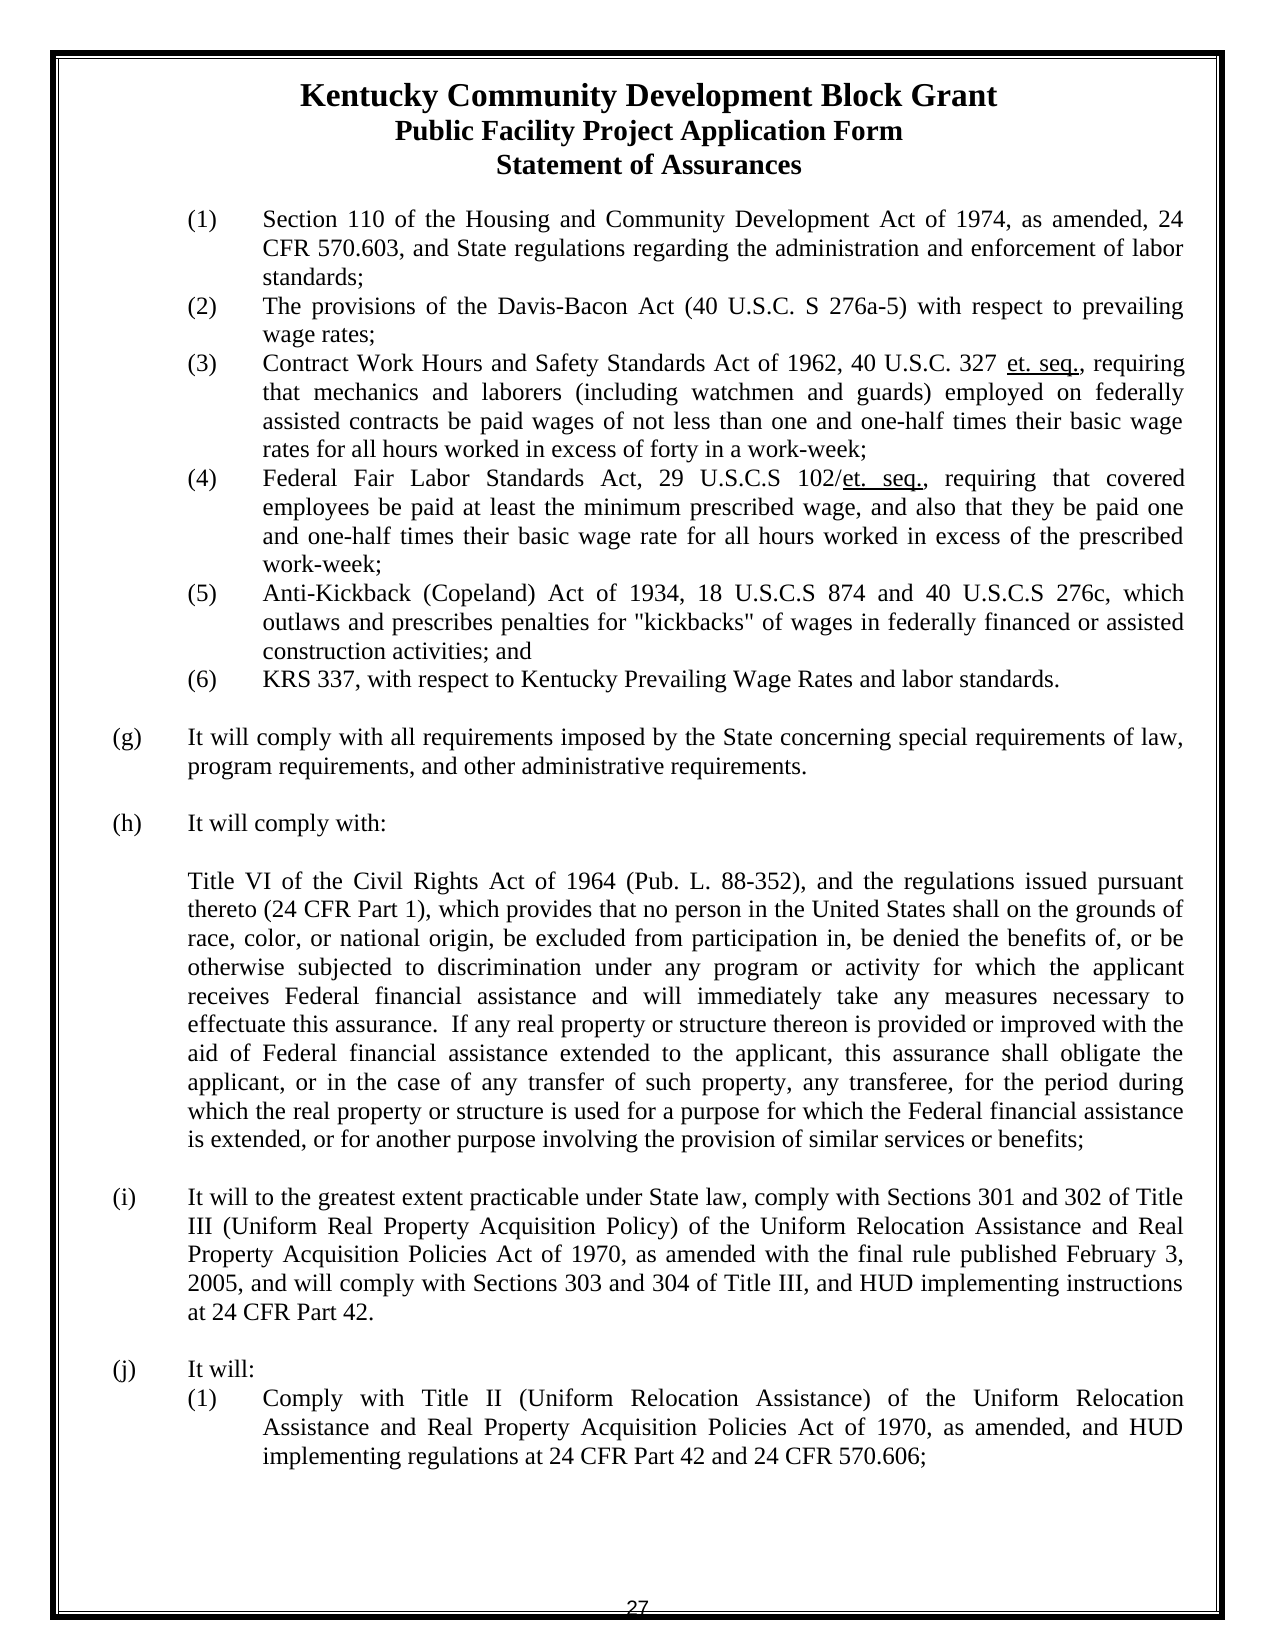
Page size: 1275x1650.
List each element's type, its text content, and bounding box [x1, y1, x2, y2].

text (6) KRS 337, with respect to Kentucky Prevailing Wage Rates and labor standards. [187, 664, 1185, 693]
text (3) Contract Work Hours and Safety Standards Act of 1962, 40 U.S.C. 327 et. seq., requiring that mechanics and laborers (including watchmen and guards) employed on federally assisted contracts be paid wages of not less than one and one-half times their basic wage rates for all hours worked in excess of forty in a work-week; [187, 348, 1185, 463]
text (j) It will: [112, 1354, 1185, 1383]
text (h) It will comply with: [112, 808, 1185, 837]
text (g) It will comply with all requirements imposed by the State concerning special requirements of law, program requirements, and other administrative requirements. [112, 722, 1185, 779]
text (2) The provisions of the Davis-Bacon Act (40 U.S.C. S 276a-5) with respect to prevailing wage rates; [187, 291, 1185, 348]
text (4) Federal Fair Labor Standards Act, 29 U.S.C.S 102/et. seq., requiring that covered employees be paid at least the minimum prescribed wage, and also that they be paid one and one-half times their basic wage rate for all hours worked in excess of the prescribed work-week; [187, 463, 1185, 578]
text Title VI of the Civil Rights Act of 1964 (Pub. L. 88-352), and the regulations issued pursuant thereto (24 CFR Part 1), which provides that no person in the United States shall on the grounds of race, color, or national origin, be excluded from participation in, be denied the benefits of, or be otherwise subjected to discrimination under any program or activity for which the applicant receives Federal financial assistance and will immediately take any measures necessary to effectuate this assurance. If any real property or structure thereon is provided or improved with the aid of Federal financial assistance extended to the applicant, this assurance shall obligate the applicant, or in the case of any transfer of such property, any transferee, for the period during which the real property or structure is used for a purpose for which the Federal financial assistance is extended, or for another purpose involving the provision of similar services or benefits; [187, 866, 1185, 1153]
list Comply with Title II (Uniform Relocation Assistance) of the Uniform Relocation Assistance and Real Property Acquisition Policies Act of 1970, as amended, and HUD implementing regulations at 24 CFR Part 42 and 24 CFR 570.606; [187, 1383, 1185, 1469]
text (i) It will to the greatest extent practicable under State law, comply with Sections 301 and 302 of Title III (Uniform Real Property Acquisition Policy) of the Uniform Relocation Assistance and Real Property Acquisition Policies Act of 1970, as amended with the final rule published February 3, 2005, and will comply with Sections 303 and 304 of Title III, and HUD implementing instructions at 24 CFR Part 42. [112, 1182, 1185, 1326]
text (1) Section 110 of the Housing and Community Development Act of 1974, as amended, 24 CFR 570.603, and State regulations regarding the administration and enforcement of labor standards; [187, 204, 1185, 291]
text (5) Anti-Kickback (Copeland) Act of 1934, 18 U.S.C.S 874 and 40 U.S.C.S 276c, which outlaws and prescribes penalties for "kickbacks" of wages in federally financed or assisted construction activities; and [187, 578, 1185, 664]
